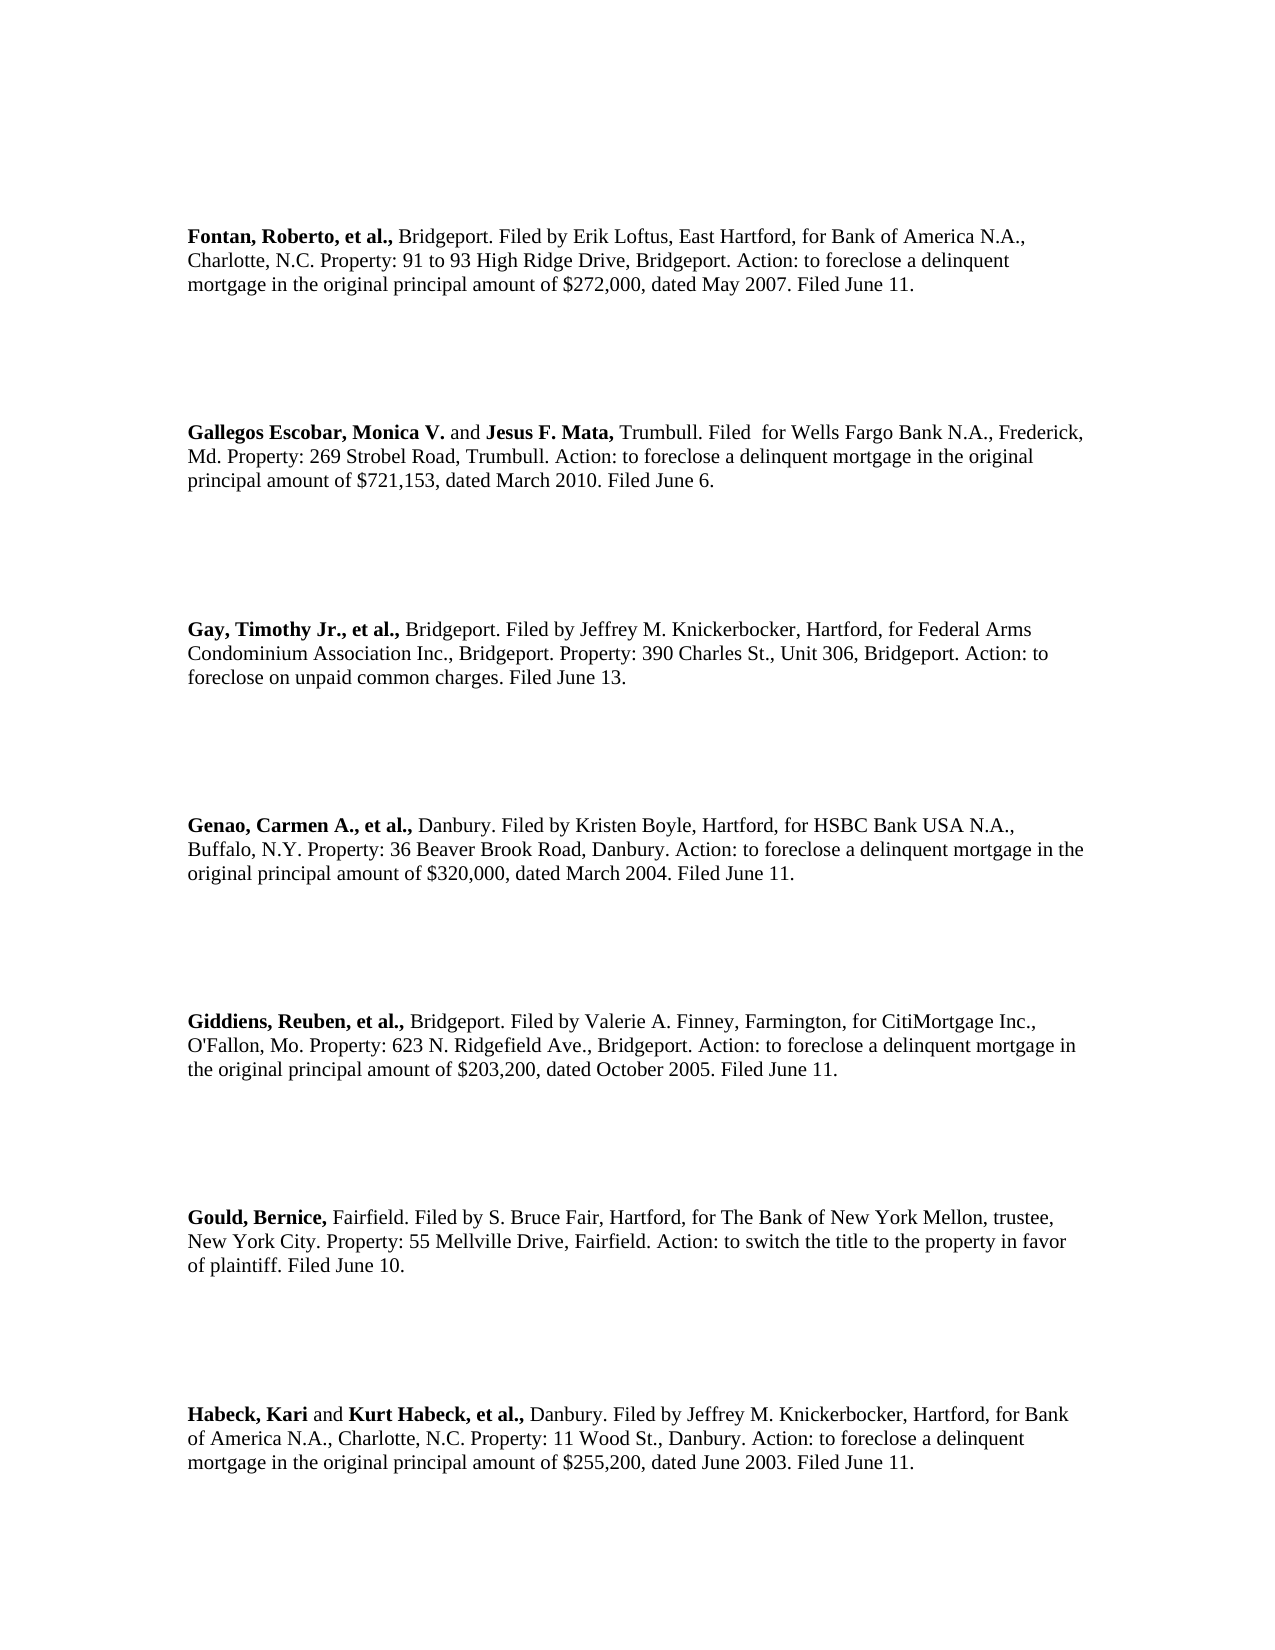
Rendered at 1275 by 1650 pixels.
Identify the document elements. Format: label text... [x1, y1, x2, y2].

text Gould, Bernice, Fairfield. Filed by S. Bruce Fair, Hartford, for The Bank of New York Mellon, trustee, New York City. Property: 55 Mellville Drive, Fairfield. Action: to switch the title to the property in favor of plaintiff. Filed June 10. [187, 1205, 1087, 1277]
text Fontan, Roberto, et al., Bridgeport. Filed by Erik Loftus, East Hartford, for Bank of America N.A., Charlotte, N.C. Property: 91 to 93 High Ridge Drive, Bridgeport. Action: to foreclose a delinquent mortgage in the original principal amount of $272,000, dated May 2007. Filed June 11. [187, 224, 1087, 296]
text Genao, Carmen A., et al., Danbury. Filed by Kristen Boyle, Hartford, for HSBC Bank USA N.A., Buffalo, N.Y. Property: 36 Beaver Brook Road, Danbury. Action: to foreclose a delinquent mortgage in the original principal amount of $320,000, dated March 2004. Filed June 11. [187, 813, 1087, 885]
text Habeck, Kari and Kurt Habeck, et al., Danbury. Filed by Jeffrey M. Knickerbocker, Hartford, for Bank of America N.A., Charlotte, N.C. Property: 11 Wood St., Danbury. Action: to foreclose a delinquent mortgage in the original principal amount of $255,200, dated June 2003. Filed June 11. [187, 1402, 1087, 1474]
text Giddiens, Reuben, et al., Bridgeport. Filed by Valerie A. Finney, Farmington, for CitiMortgage Inc., O'Fallon, Mo. Property: 623 N. Ridgefield Ave., Bridgeport. Action: to foreclose a delinquent mortgage in the original principal amount of $203,200, dated October 2005. Filed June 11. [187, 1009, 1087, 1081]
text Gallegos Escobar, Monica V. and Jesus F. Mata, Trumbull. Filed for Wells Fargo Bank N.A., Frederick, Md. Property: 269 Strobel Road, Trumbull. Action: to foreclose a delinquent mortgage in the original principal amount of $721,153, dated March 2010. Filed June 6. [187, 420, 1087, 492]
text Gay, Timothy Jr., et al., Bridgeport. Filed by Jeffrey M. Knickerbocker, Hartford, for Federal Arms Condominium Association Inc., Bridgeport. Property: 390 Charles St., Unit 306, Bridgeport. Action: to foreclose on unpaid common charges. Filed June 13. [187, 617, 1087, 689]
